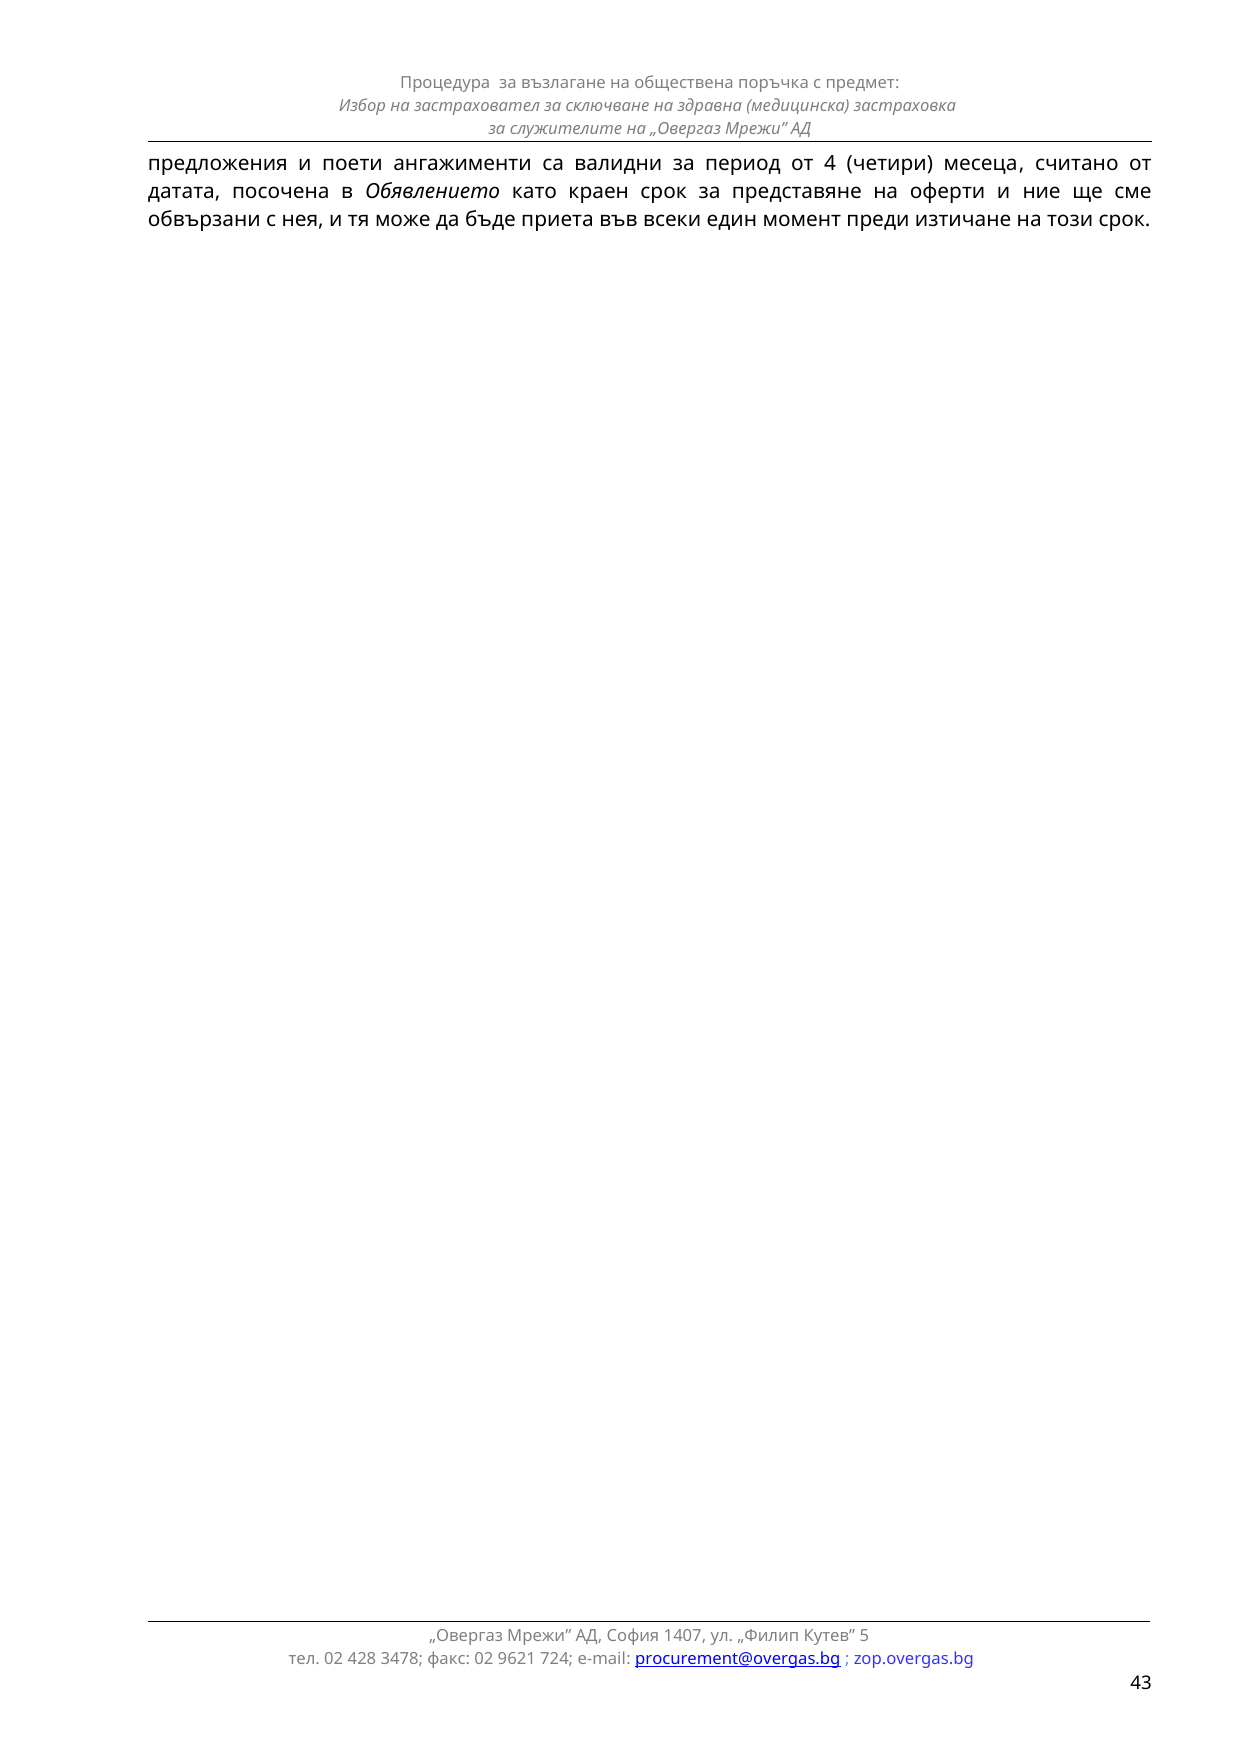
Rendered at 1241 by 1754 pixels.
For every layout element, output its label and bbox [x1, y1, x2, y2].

text [148, 148, 1152, 233]
